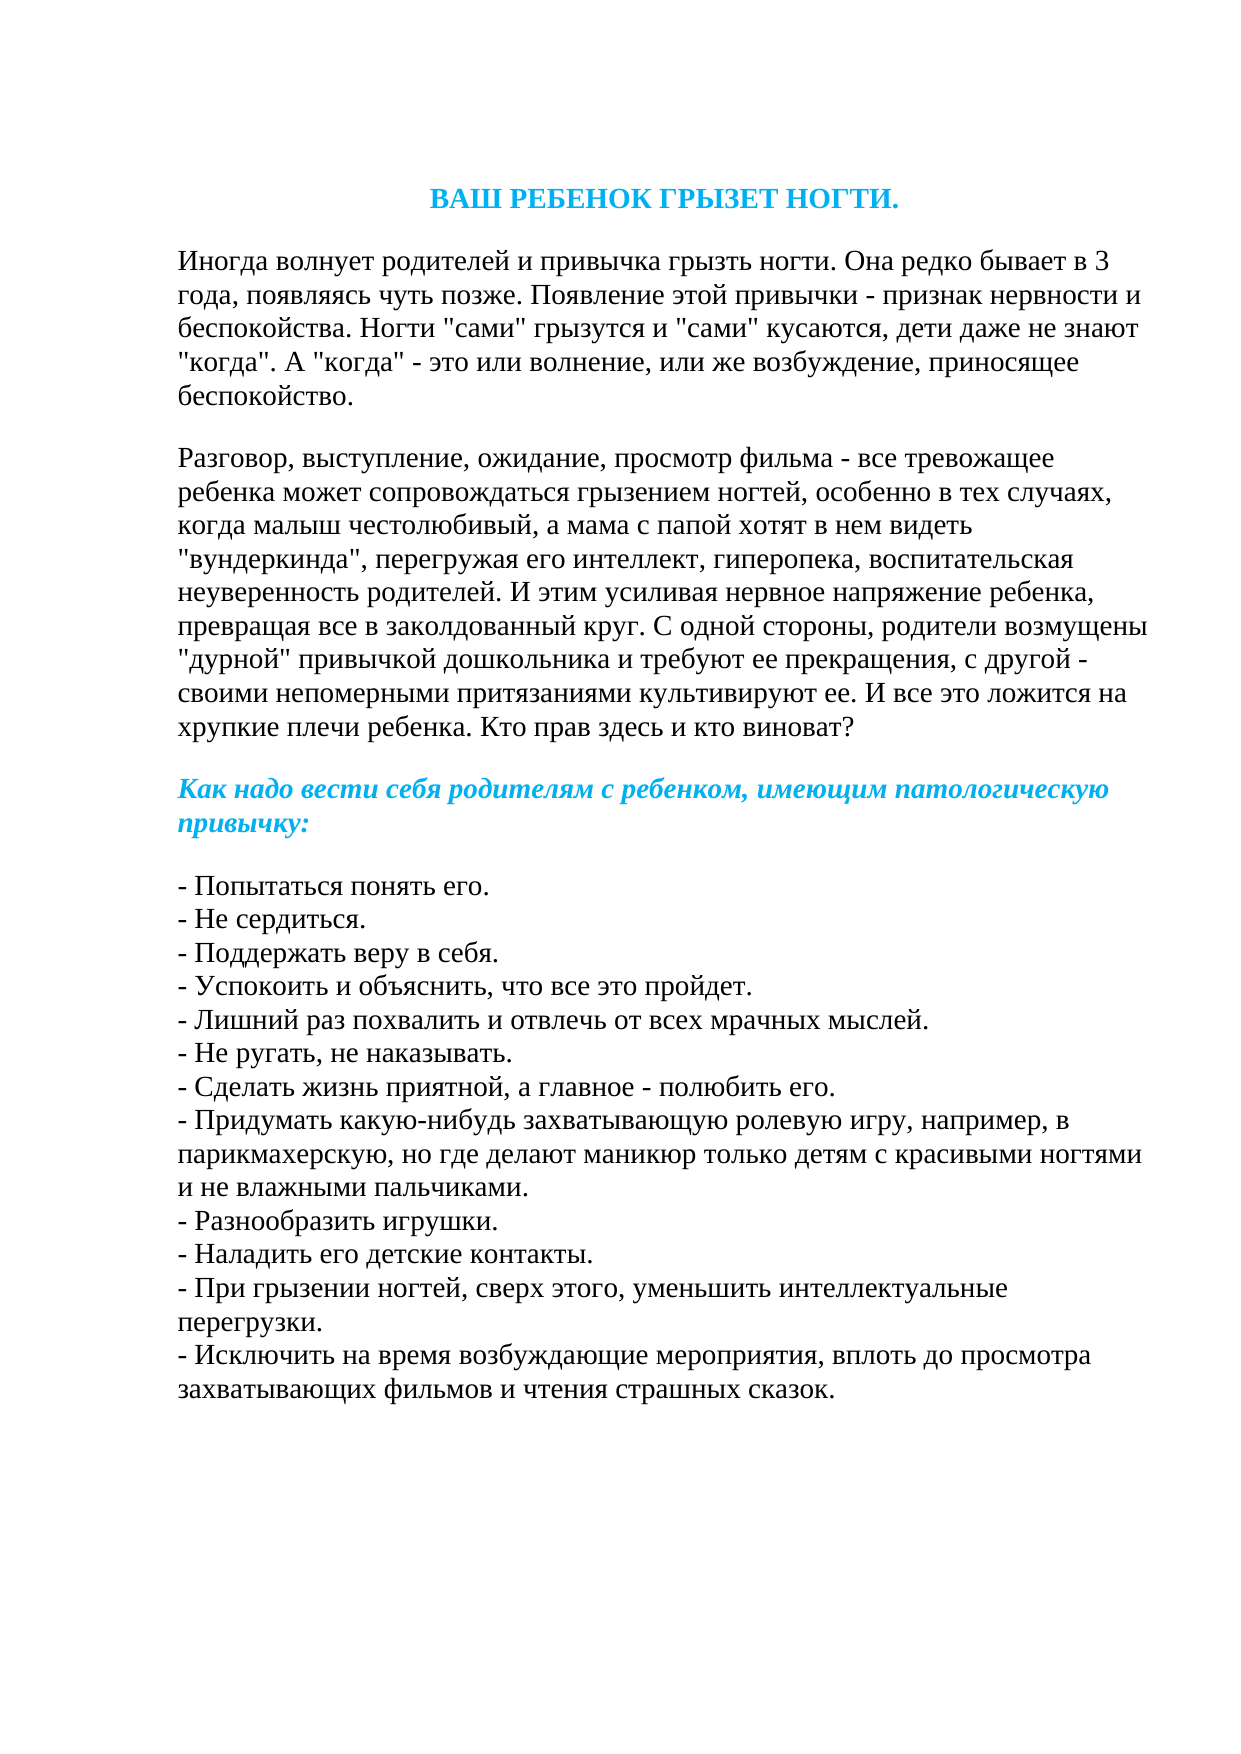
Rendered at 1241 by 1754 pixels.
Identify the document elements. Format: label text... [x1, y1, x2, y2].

text Разговор, выступление, ожидание, просмотр фильма - все тревожащее ребенка может сопровождаться грызением ногтей, особенно в тех случаях, когда малыш честолюбивый, а мама с папой хотят в нем видеть "вундеркинда", перегружая его интеллект, гиперопека, воспитательская неуверенность родителей. И этим усиливая нервное напряжение ребенка, превращая все в заколдованный круг. С одной стороны, родители возмущены "дурной" привычкой дошкольника и требуют ее прекращения, с другой - своими непомерными притязаниями культивируют ее. И все это ложится на хрупкие плечи ребенка. Кто прав здесь и кто виноват? [177, 440, 1152, 742]
text Как надо вести себя родителям с ребенком, имеющим патологическую привычку: [177, 771, 1152, 838]
text ВАШ РЕБЕНОК ГРЫЗЕТ НОГТИ. [177, 181, 1152, 214]
text Иногда волнует родителей и привычка грызть ногти. Она редко бывает в 3 года, появляясь чуть позже. Появление этой привычки - признак нервности и беспокойства. Ногти "сами" грызутся и "сами" кусаются, дети даже не знают "когда". А "когда" - это или волнение, или же возбуждение, приносящее беспокойство. [177, 243, 1152, 411]
text - Попытаться понять его. - Не сердиться. - Поддержать веру в себя. - Успокоить и объяснить, что все это пройдет. - Лишний раз похвалить и отвлечь от всех мрачных мыслей. - Не ругать, не наказывать. - Сделать жизнь приятной, а главное - полюбить его. - Придумать какую-нибудь захватывающую ролевую игру, например, в парикмахерскую, но где делают маникюр только детям с красивыми ногтями и не влажными пальчиками. - Разнообразить игрушки. - Наладить его детские контакты. - При грызении ногтей, сверх этого, уменьшить интеллектуальные перегрузки. - Исключить на время возбуждающие мероприятия, вплоть до просмотра захватывающих фильмов и чтения страшных сказок. [177, 868, 1152, 1404]
